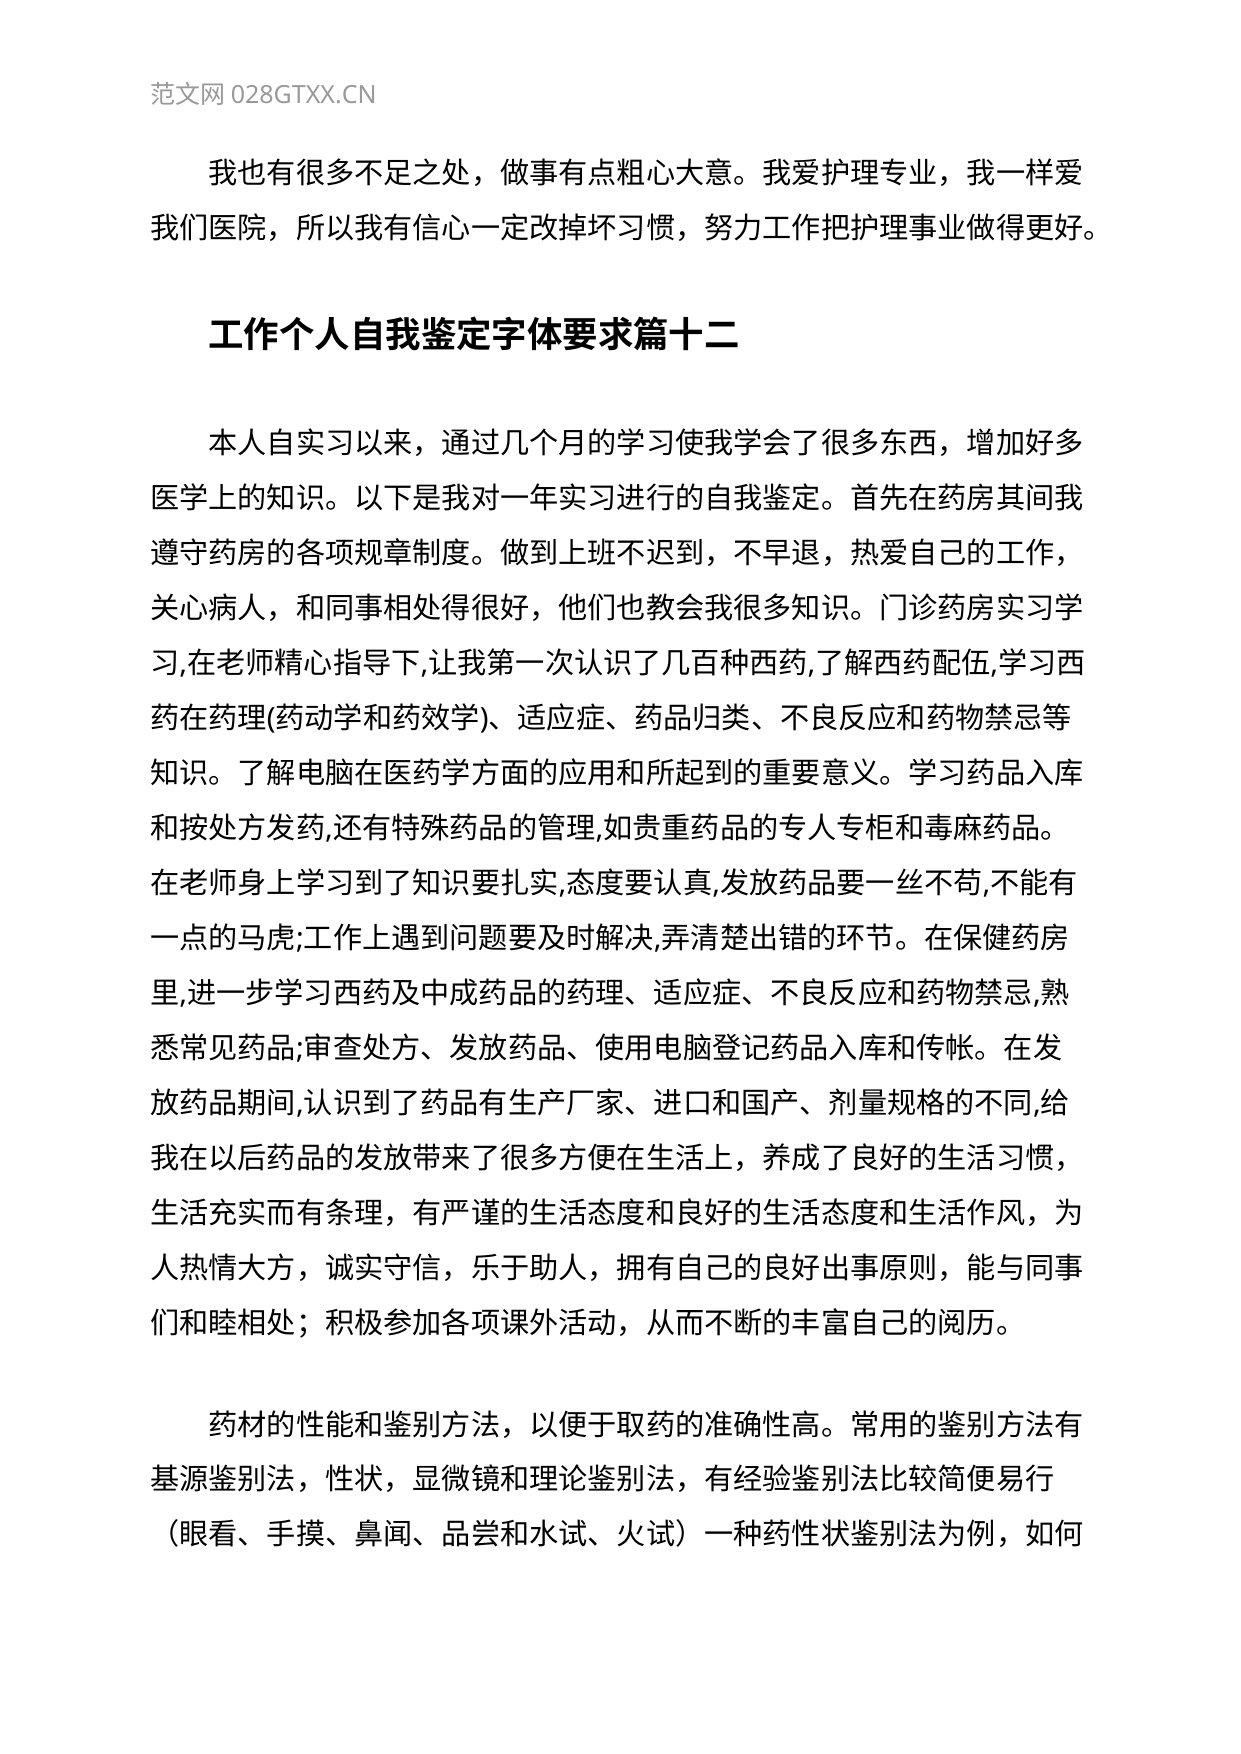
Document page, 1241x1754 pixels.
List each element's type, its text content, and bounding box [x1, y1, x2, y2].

text 工作个人自我鉴定字体要求篇十二 [150, 307, 1090, 358]
text 本人自实习以来，通过几个月的学习使我学会了很多东西，增加好多医学上的知识。以下是我对一年实习进行的自我鉴定。首先在药房其间我遵守药房的各项规章制度。做到上班不迟到，不早退，热爱自己的工作，关心病人，和同事相处得很好，他们也教会我很多知识。门诊药房实习学习,在老师精心指导下,让我第一次认识了几百种西药,了解西药配伍,学习西药在药理(药动学和药效学)、适应症、药品归类、不良反应和药物禁忌等知识。了解电脑在医药学方面的应用和所起到的重要意义。学习药品入库和按处方发药,还有特殊药品的管理,如贵重药品的专人专柜和毒麻药品。在老师身上学习到了知识要扎实,态度要认真,发放药品要一丝不苟,不能有一点的马虎;工作上遇到问题要及时解决,弄清楚出错的环节。在保健药房里,进一步学习西药及中成药品的药理、适应症、不良反应和药物禁忌,熟悉常见药品;审查处方、发放药品、使用电脑登记药品入库和传帐。在发放药品期间,认识到了药品有生产厂家、进口和国产、剂量规格的不同,给我在以后药品的发放带来了很多方便在生活上，养成了良好的生活习惯，生活充实而有条理，有严谨的生活态度和良好的生活态度和生活作风，为人热情大方，诚实守信，乐于助人，拥有自己的良好出事原则，能与同事们和睦相处；积极参加各项课外活动，从而不断的丰富自己的阅历。 [150, 420, 1090, 1342]
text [150, 1401, 1090, 1553]
text 我也有很多不足之处，做事有点粗心大意。我爱护理专业，我一样爱我们医院，所以我有信心一定改掉坏习惯，努力工作把护理事业做得更好。 [150, 150, 1090, 247]
